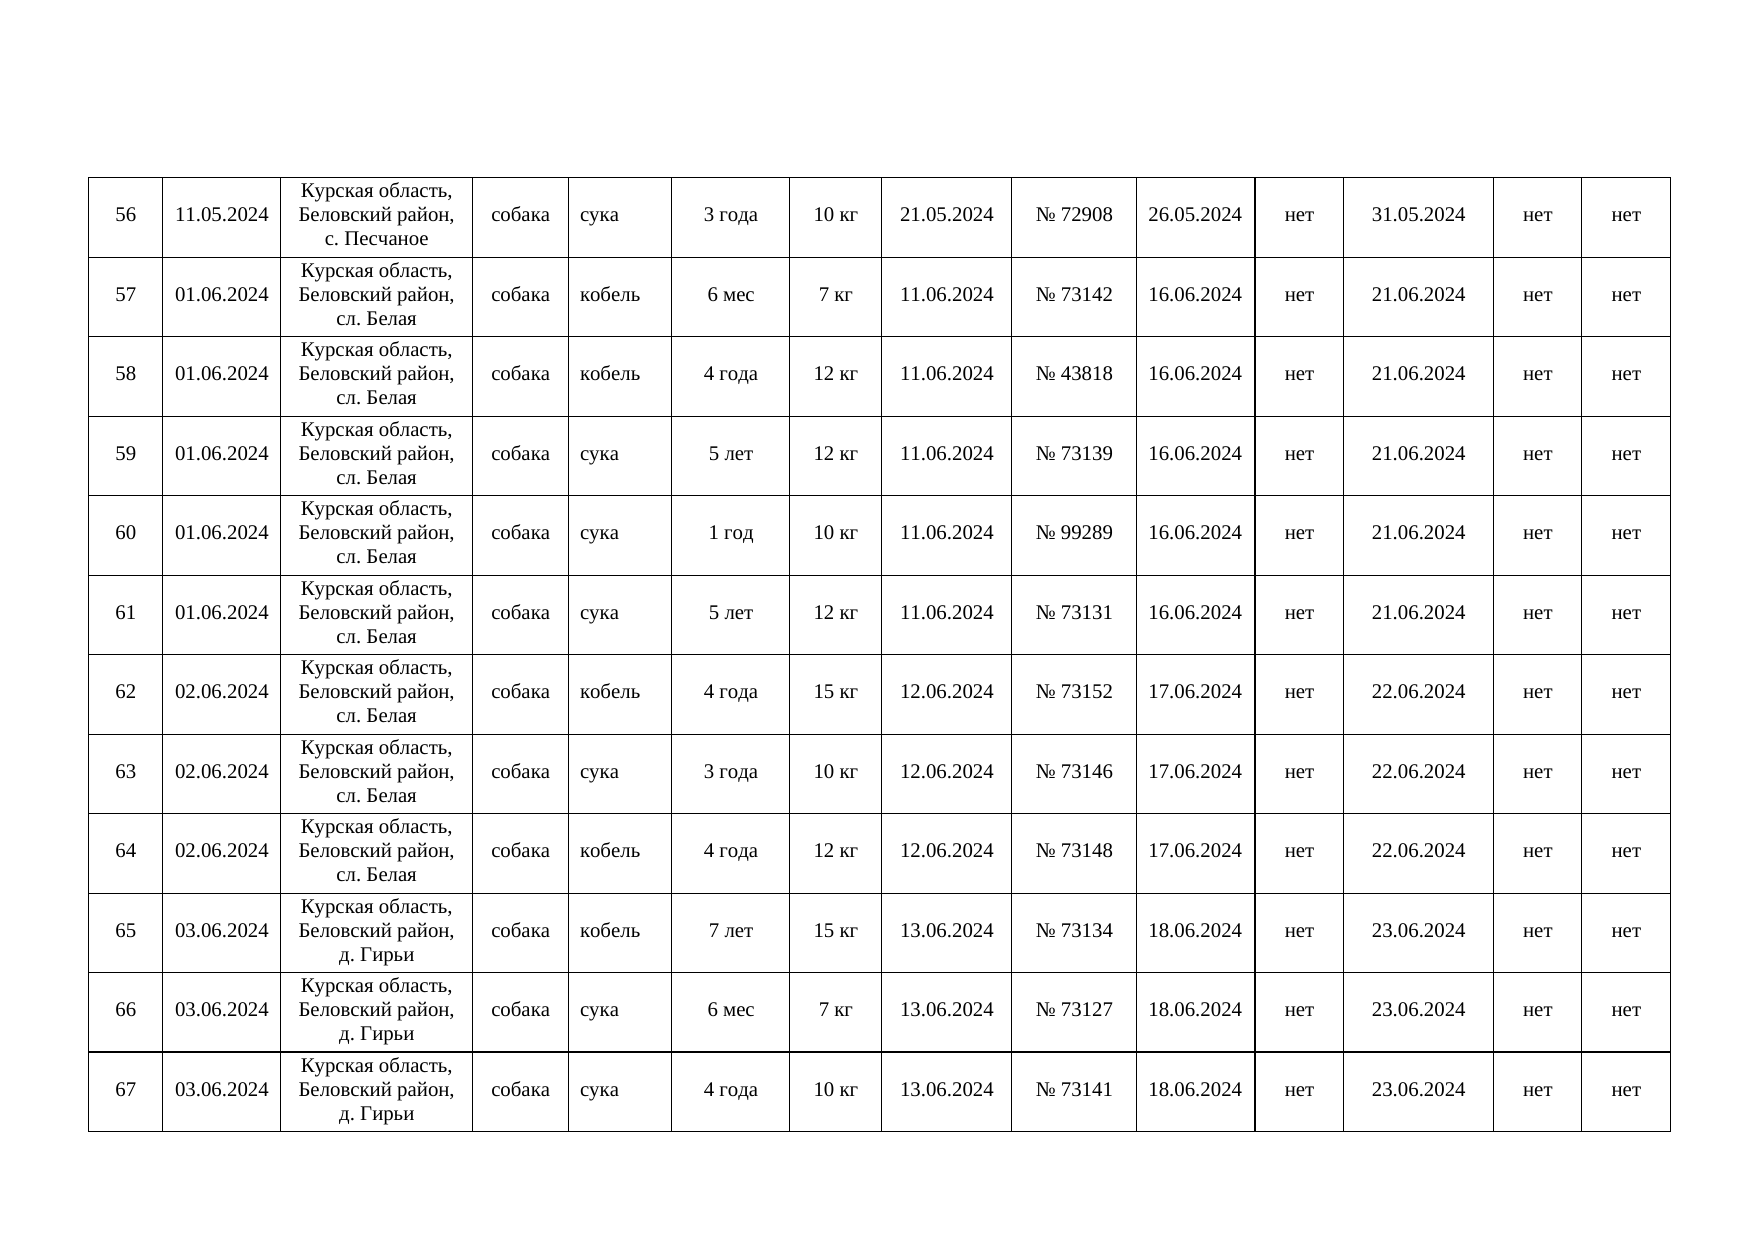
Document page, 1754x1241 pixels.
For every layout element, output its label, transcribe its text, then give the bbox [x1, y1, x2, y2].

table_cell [281, 973, 472, 1051]
table_cell сука [569, 735, 671, 813]
table_cell 22.06.2024 [1344, 735, 1493, 813]
table_cell собака [473, 894, 568, 972]
table_cell 17.06.2024 [1137, 655, 1254, 733]
table_cell 56 [89, 178, 162, 257]
table_cell 11.06.2024 [882, 496, 1011, 574]
table_cell 4 года [672, 337, 789, 416]
table_cell Курская область, Беловский район, сл. Белая [281, 417, 472, 495]
table_cell сука [569, 178, 671, 257]
table_cell Курская область, Беловский район, сл. Белая [281, 496, 472, 574]
table_cell № 73134 [1012, 894, 1136, 972]
table_cell 57 [89, 258, 162, 336]
table_cell 12.06.2024 [882, 814, 1011, 892]
table_cell 02.06.2024 [163, 735, 280, 813]
table_cell № 73141 [1012, 1053, 1136, 1131]
table_cell 5 лет [672, 417, 789, 495]
table_cell 10 кг [790, 735, 881, 813]
table_cell собака [473, 417, 568, 495]
table_cell 21.06.2024 [1344, 496, 1493, 574]
table_cell 11.06.2024 [882, 417, 1011, 495]
table_cell № 99289 [1012, 496, 1136, 574]
table_cell 10 кг [790, 1053, 881, 1131]
table_cell Курская область, Беловский район, д. Гирьи [281, 894, 472, 972]
table_cell 16.06.2024 [1137, 258, 1254, 336]
table_cell собака [473, 814, 568, 892]
table_cell 63 [89, 735, 162, 813]
table_cell 18.06.2024 [1137, 973, 1254, 1051]
table_cell 4 года [672, 1053, 789, 1131]
table_cell 12.06.2024 [882, 735, 1011, 813]
table_cell собака [473, 1053, 568, 1131]
table_cell нет [1582, 258, 1670, 336]
table_cell нет [1582, 655, 1670, 733]
table_cell нет [1582, 973, 1670, 1051]
table_cell нет [1256, 973, 1343, 1051]
table_cell нет [1256, 814, 1343, 892]
table_cell 12 кг [790, 814, 881, 892]
table_cell 59 [89, 417, 162, 495]
table_cell 12.06.2024 [882, 655, 1011, 733]
table_cell нет [1494, 258, 1581, 336]
table_cell нет [1582, 814, 1670, 892]
table_cell нет [1494, 735, 1581, 813]
table_cell 02.06.2024 [163, 655, 280, 733]
table_cell нет [1582, 337, 1670, 416]
table_cell 12 кг [790, 417, 881, 495]
table_cell собака [473, 258, 568, 336]
table_cell 22.06.2024 [1344, 655, 1493, 733]
table_cell кобель [569, 894, 671, 972]
table_cell 4 года [672, 814, 789, 892]
table_cell 01.06.2024 [163, 576, 280, 654]
table_cell нет [1256, 735, 1343, 813]
table_cell 17.06.2024 [1137, 814, 1254, 892]
table_cell 13.06.2024 [882, 894, 1011, 972]
table_cell № 73152 [1012, 655, 1136, 733]
table_cell 60 [89, 496, 162, 574]
table_cell собака [473, 496, 568, 574]
table_cell 16.06.2024 [1137, 417, 1254, 495]
table_cell нет [1494, 973, 1581, 1051]
table_cell 18.06.2024 [1137, 1053, 1254, 1131]
table_cell 7 кг [790, 973, 881, 1051]
table_cell № 73148 [1012, 814, 1136, 892]
table_cell нет [1582, 178, 1670, 257]
table_cell 21.06.2024 [1344, 576, 1493, 654]
table_cell 21.06.2024 [1344, 337, 1493, 416]
table_cell сука [569, 973, 671, 1051]
table_cell 6 мес [672, 973, 789, 1051]
table_cell № 73139 [1012, 417, 1136, 495]
table_cell нет [1582, 576, 1670, 654]
table_cell 61 [89, 576, 162, 654]
table_cell 23.06.2024 [1344, 1053, 1493, 1131]
table_cell 12 кг [790, 337, 881, 416]
table_cell собака [473, 655, 568, 733]
table_cell 58 [89, 337, 162, 416]
table_cell нет [1494, 814, 1581, 892]
table_cell кобель [569, 655, 671, 733]
table_cell 03.06.2024 [163, 1053, 280, 1131]
table_cell собака [473, 178, 568, 257]
table_cell 1 год [672, 496, 789, 574]
table_cell нет [1256, 417, 1343, 495]
table_cell нет [1256, 655, 1343, 733]
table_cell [281, 1053, 472, 1131]
table_cell кобель [569, 337, 671, 416]
table_cell 23.06.2024 [1344, 894, 1493, 972]
table_cell нет [1494, 178, 1581, 257]
table_cell 26.05.2024 [1137, 178, 1254, 257]
table_cell 01.06.2024 [163, 496, 280, 574]
table_cell № 73142 [1012, 258, 1136, 336]
table_cell нет [1494, 894, 1581, 972]
table_cell 64 [89, 814, 162, 892]
table_cell 16.06.2024 [1137, 576, 1254, 654]
table_cell нет [1582, 894, 1670, 972]
table_cell нет [1494, 655, 1581, 733]
table_cell сука [569, 417, 671, 495]
table_cell 10 кг [790, 178, 881, 257]
table_cell 66 [89, 973, 162, 1051]
table_cell сука [569, 496, 671, 574]
table_cell 15 кг [790, 894, 881, 972]
table_cell собака [473, 337, 568, 416]
table_cell нет [1256, 1053, 1343, 1131]
table_cell нет [1256, 496, 1343, 574]
table_cell 11.05.2024 [163, 178, 280, 257]
table_cell собака [473, 735, 568, 813]
table_cell 6 мес [672, 258, 789, 336]
table_cell нет [1256, 178, 1343, 257]
table_cell № 73146 [1012, 735, 1136, 813]
table_cell 18.06.2024 [1137, 894, 1254, 972]
table_cell собака [473, 973, 568, 1051]
table_cell 16.06.2024 [1137, 496, 1254, 574]
table_cell 3 года [672, 735, 789, 813]
table_cell 01.06.2024 [163, 337, 280, 416]
table_cell 02.06.2024 [163, 814, 280, 892]
table_cell нет [1582, 496, 1670, 574]
table_cell кобель [569, 258, 671, 336]
table_cell сука [569, 1053, 671, 1131]
table_cell 65 [89, 894, 162, 972]
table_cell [281, 178, 472, 257]
table_cell 3 года [672, 178, 789, 257]
table_cell 21.06.2024 [1344, 258, 1493, 336]
table_cell 11.06.2024 [882, 258, 1011, 336]
table_cell 21.06.2024 [1344, 417, 1493, 495]
table_cell нет [1494, 576, 1581, 654]
table_cell 17.06.2024 [1137, 735, 1254, 813]
table_cell 03.06.2024 [163, 973, 280, 1051]
table_cell Курская область, Беловский район, сл. Белая [281, 655, 472, 733]
table_cell 22.06.2024 [1344, 814, 1493, 892]
table_cell 23.06.2024 [1344, 973, 1493, 1051]
table_cell нет [1256, 894, 1343, 972]
table_cell собака [473, 576, 568, 654]
table_cell нет [1494, 1053, 1581, 1131]
table_cell 7 кг [790, 258, 881, 336]
table_cell 01.06.2024 [163, 258, 280, 336]
table_cell нет [1256, 337, 1343, 416]
table_cell Курская область, Беловский район, сл. Белая [281, 337, 472, 416]
table_cell 15 кг [790, 655, 881, 733]
table_cell 7 лет [672, 894, 789, 972]
table_cell сука [569, 576, 671, 654]
table_cell нет [1494, 337, 1581, 416]
table_cell № 72908 [1012, 178, 1136, 257]
table_cell № 73127 [1012, 973, 1136, 1051]
table_cell 67 [89, 1053, 162, 1131]
table_cell 13.06.2024 [882, 1053, 1011, 1131]
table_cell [281, 258, 472, 336]
table_cell 21.05.2024 [882, 178, 1011, 257]
table_cell № 73131 [1012, 576, 1136, 654]
table_cell 16.06.2024 [1137, 337, 1254, 416]
table_cell нет [1256, 576, 1343, 654]
table_cell нет [1494, 417, 1581, 495]
table_cell нет [1582, 735, 1670, 813]
table_cell Курская область, Беловский район, сл. Белая [281, 576, 472, 654]
table_cell 5 лет [672, 576, 789, 654]
table_cell 01.06.2024 [163, 417, 280, 495]
table_cell нет [1256, 258, 1343, 336]
table_cell 11.06.2024 [882, 576, 1011, 654]
table_cell кобель [569, 814, 671, 892]
table_cell 4 года [672, 655, 789, 733]
table_cell 62 [89, 655, 162, 733]
table_cell нет [1582, 417, 1670, 495]
table_cell нет [1494, 496, 1581, 574]
table_cell № 43818 [1012, 337, 1136, 416]
table_cell 11.06.2024 [882, 337, 1011, 416]
table_cell 12 кг [790, 576, 881, 654]
table_cell 03.06.2024 [163, 894, 280, 972]
table_cell Курская область, Беловский район, сл. Белая [281, 735, 472, 813]
table_cell Курская область, Беловский район, сл. Белая [281, 814, 472, 892]
table_cell 10 кг [790, 496, 881, 574]
table_cell нет [1582, 1053, 1670, 1131]
table_cell 31.05.2024 [1344, 178, 1493, 257]
table_cell 13.06.2024 [882, 973, 1011, 1051]
